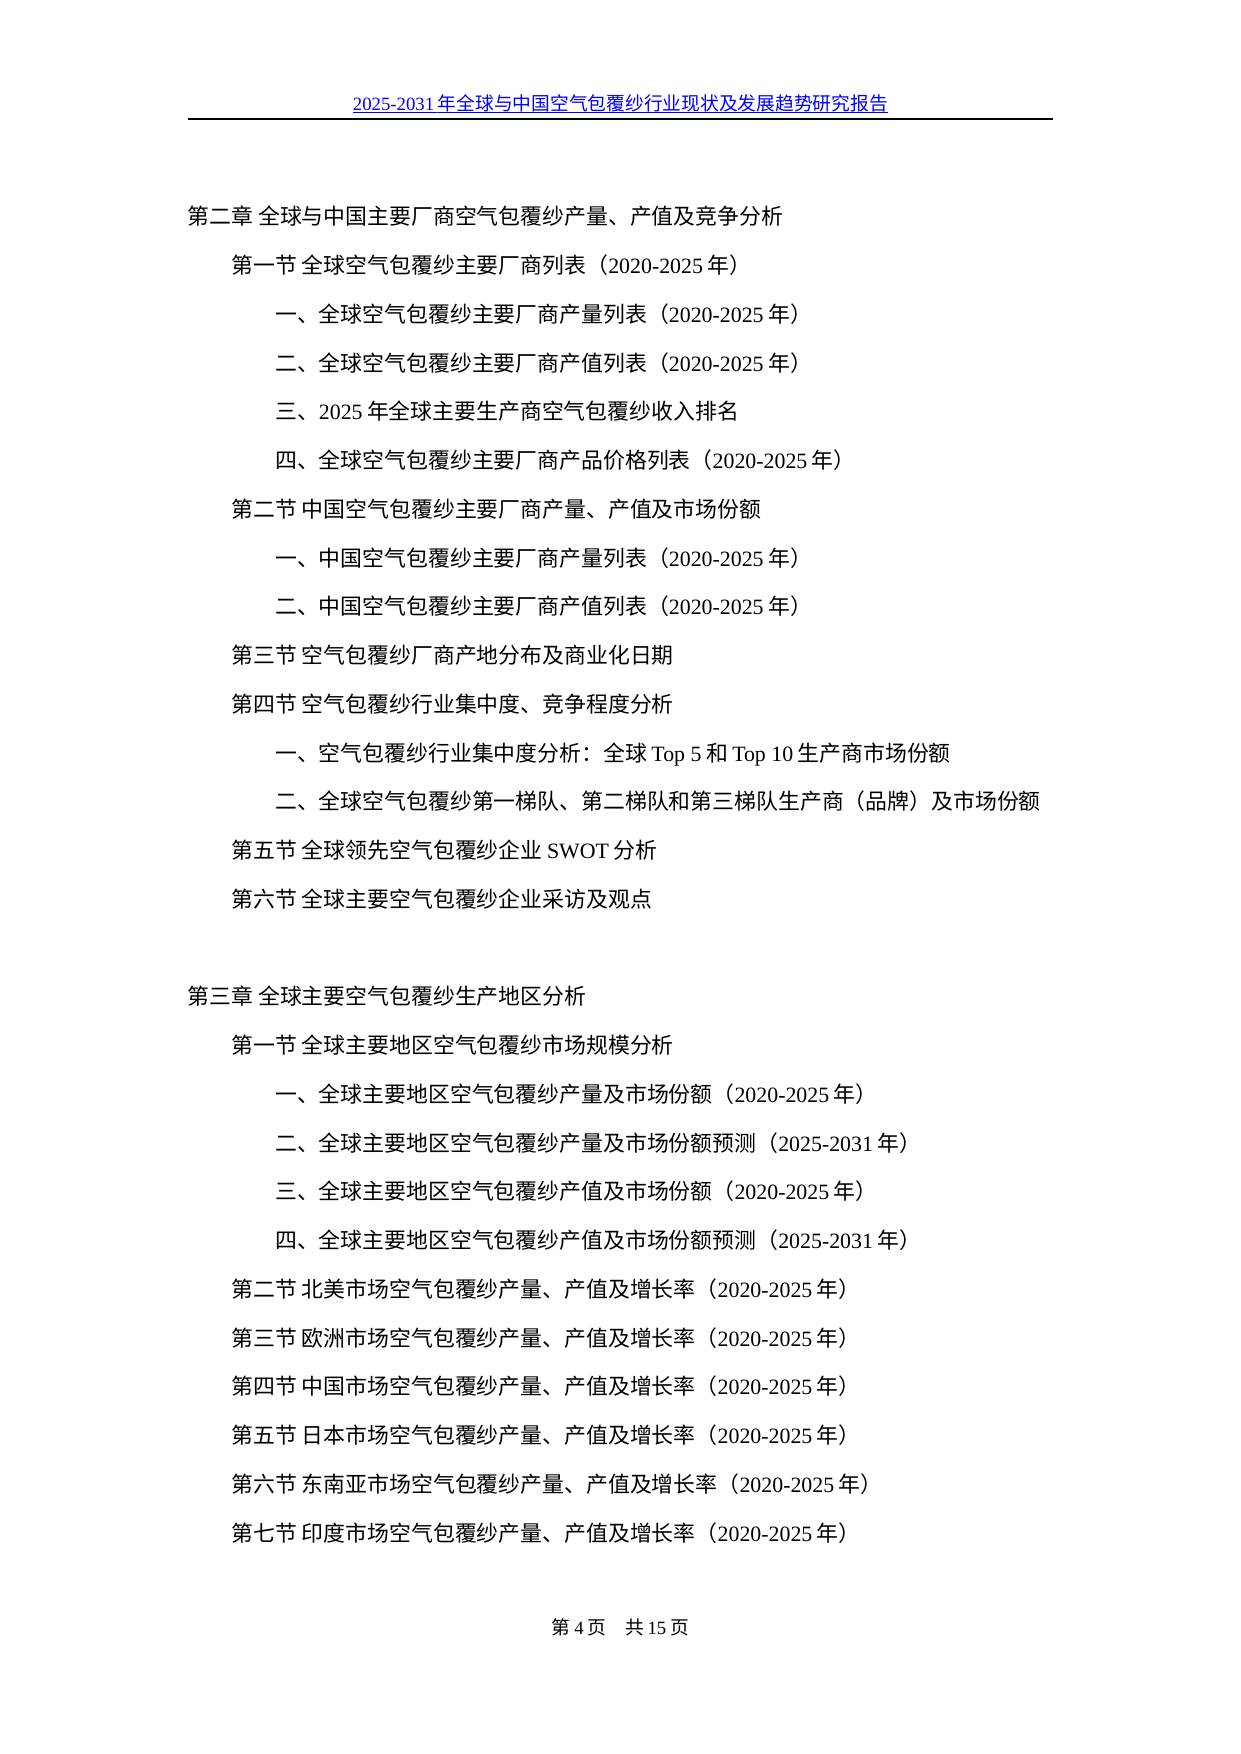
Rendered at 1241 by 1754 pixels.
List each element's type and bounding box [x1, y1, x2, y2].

text [187, 150, 1053, 1548]
